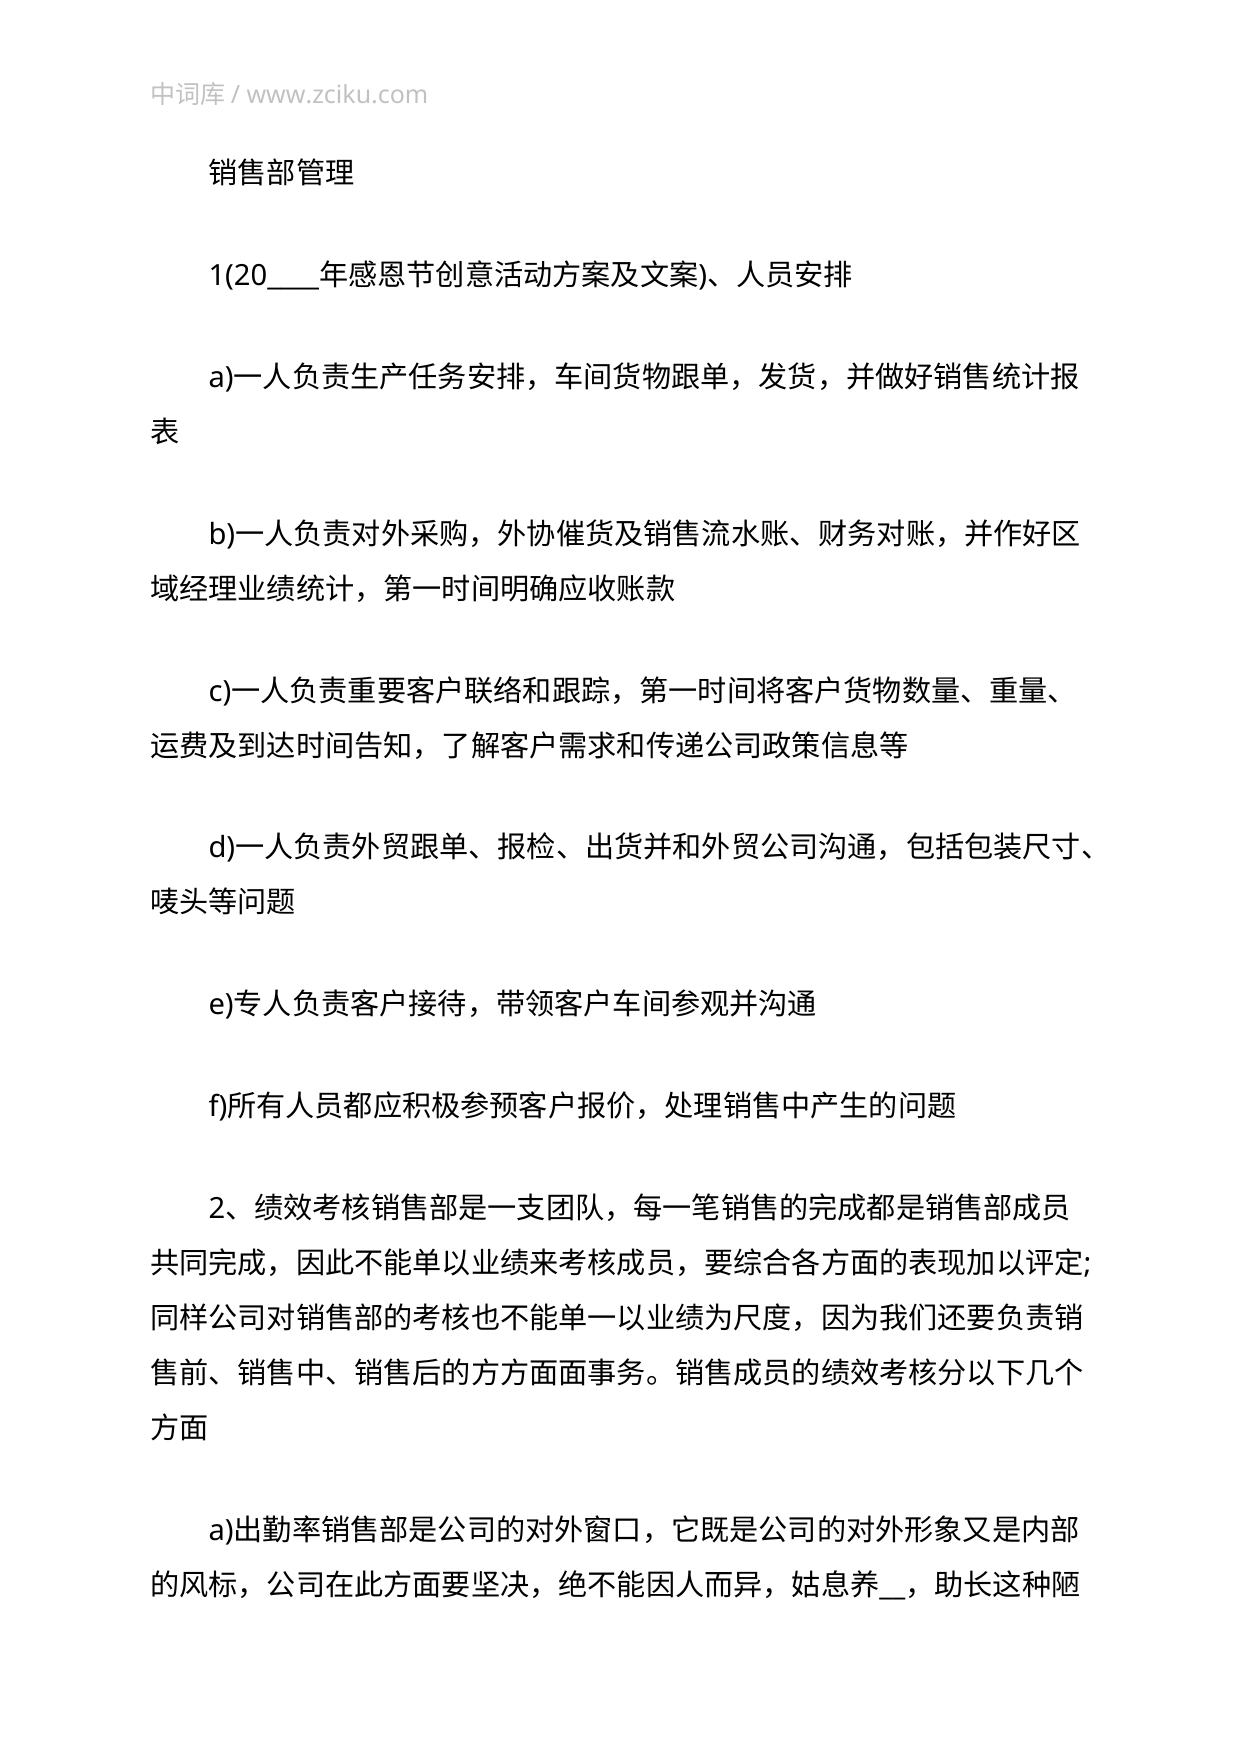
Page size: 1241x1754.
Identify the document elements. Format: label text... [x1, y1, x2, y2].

text a)一人负责生产任务安排，车间货物跟单，发货，并做好销售统计报表 [150, 354, 1090, 451]
text e)专人负责客户接待，带领客户车间参观并沟通 [150, 981, 1090, 1023]
text c)一人负责重要客户联络和跟踪，第一时间将客户货物数量、重量、运费及到达时间告知，了解客户需求和传递公司政策信息等 [150, 667, 1090, 764]
text 1(20____年感恩节创意活动方案及文案)、人员安排 [150, 252, 1090, 294]
text d)一人负责外贸跟单、报检、出货并和外贸公司沟通，包括包装尺寸、唛头等问题 [150, 824, 1090, 921]
text b)一人负责对外采购，外协催货及销售流水账、财务对账，并作好区域经理业绩统计，第一时间明确应收账款 [150, 511, 1090, 608]
text 销售部管理 [150, 150, 1090, 192]
text 2、绩效考核销售部是一支团队，每一笔销售的完成都是销售部成员共同完成，因此不能单以业绩来考核成员，要综合各方面的表现加以评定;同样公司对销售部的考核也不能单一以业绩为尺度，因为我们还要负责销售前、销售中、销售后的方方面面事务。销售成员的绩效考核分以下几个方面 [150, 1185, 1090, 1447]
text f)所有人员都应积极参预客户报价，处理销售中产生的问题 [150, 1083, 1090, 1125]
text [150, 1506, 1090, 1604]
